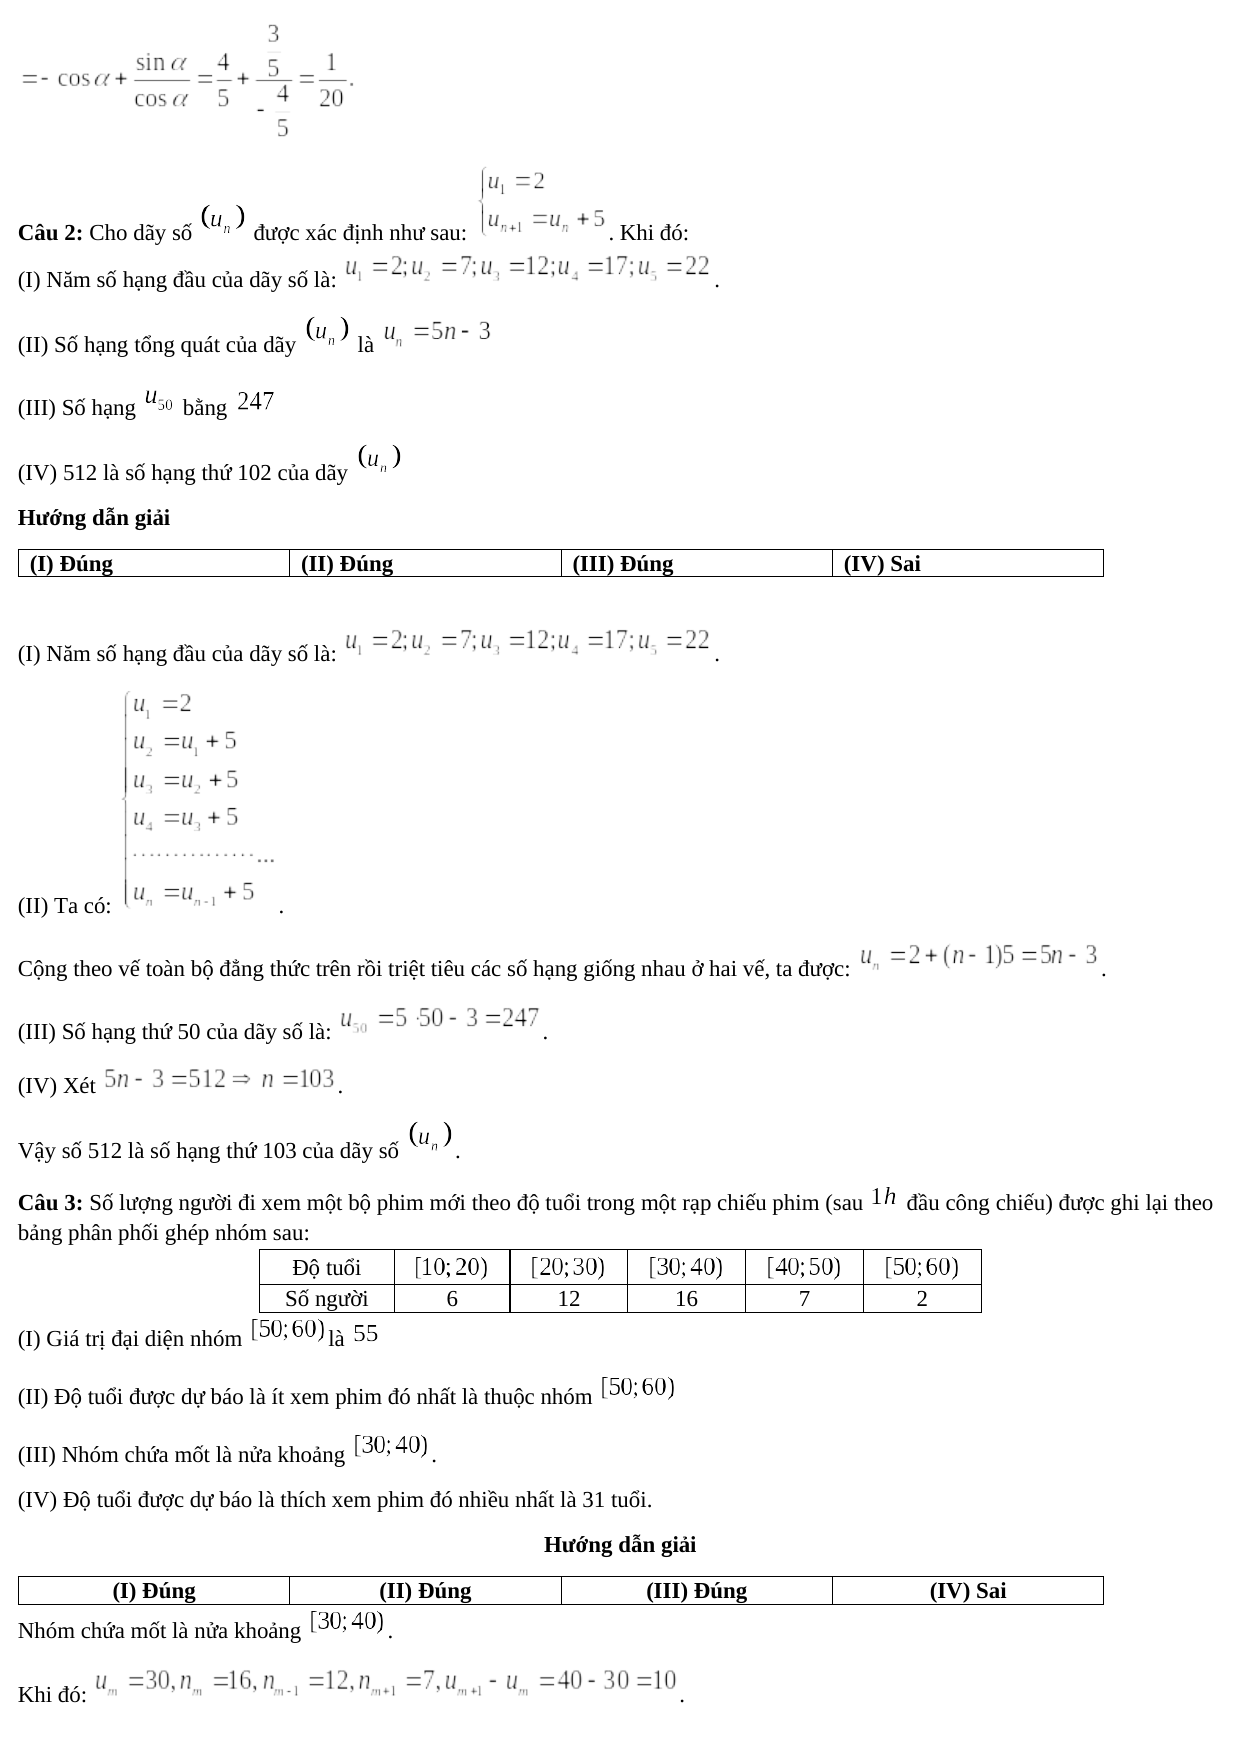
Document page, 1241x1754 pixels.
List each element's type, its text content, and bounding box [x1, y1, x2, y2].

table_header Độ tuổi [260, 1250, 394, 1284]
text Khi đó: . [18, 1662, 1222, 1707]
table_header [746, 1250, 863, 1284]
text (II) Ta có: . [18, 685, 1222, 919]
text (IV) Độ tuổi được dự báo là thích xem phim đó nhiều nhất là 31 tuổi. [18, 1486, 1222, 1512]
text (I) Năm số hạng đầu của dãy số là: . [18, 249, 1222, 293]
table_cell 16 [628, 1285, 745, 1312]
text (III) Số hạng thứ 50 của dãy số là: . [18, 1000, 1222, 1044]
table_header (I) Đúng [19, 550, 289, 576]
text Nhóm chứa mốt là nửa khoảng . [18, 1605, 1222, 1644]
table_header [395, 1250, 509, 1284]
table_header (III) Đúng [562, 550, 832, 576]
text Câu 2: Cho dãy số được xác định như sau: . Khi đó: [18, 161, 1222, 245]
table_header [628, 1250, 745, 1284]
table_cell Số người [260, 1285, 394, 1312]
table_cell 6 [395, 1285, 509, 1312]
text (II) Số hạng tổng quát của dãy là [18, 312, 1222, 358]
text (II) Độ tuổi được dự báo là ít xem phim đó nhất là thuộc nhóm [18, 1370, 1222, 1409]
table_header [864, 1250, 981, 1284]
table_header (II) Đúng [290, 1577, 561, 1604]
text (I) Giá trị đại diện nhóm là [18, 1313, 1222, 1352]
table_cell 2 [864, 1285, 981, 1312]
text (III) Số hạng bằng [18, 376, 1222, 420]
text Vậy số 512 là số hạng thứ 103 của dãy số . [18, 1117, 1222, 1163]
text (IV) 512 là số hạng thứ 102 của dãy [18, 439, 1222, 485]
text (IV) Xét . [18, 1063, 1222, 1098]
table_cell 12 [511, 1285, 627, 1312]
table_header (IV) Sai [833, 550, 1103, 576]
text Hướng dẫn giải [18, 1531, 1222, 1557]
table_header (III) Đúng [562, 1577, 832, 1604]
table_header [511, 1250, 627, 1284]
text Cộng theo vế toàn bộ đẳng thức trên rồi triệt tiêu các số hạng giống nhau ở hai vế, ta được: . [18, 938, 1222, 982]
table_header (II) Đúng [290, 550, 561, 576]
text Câu 3: Số lượng người đi xem một bộ phim mới theo độ tuổi trong một rạp chiếu phim (sau đầu công chiếu) được ghi lại theo bảng phân phối ghép nhóm sau: [18, 1182, 1222, 1245]
text (I) Năm số hạng đầu của dãy số là: . [18, 622, 1222, 666]
text (III) Nhóm chứa mốt là nửa khoảng . [18, 1428, 1222, 1467]
table_cell 7 [746, 1285, 863, 1312]
text Hướng dẫn giải [18, 504, 1222, 530]
table_header (I) Đúng [19, 1577, 289, 1604]
table_header (IV) Sai [833, 1577, 1103, 1604]
